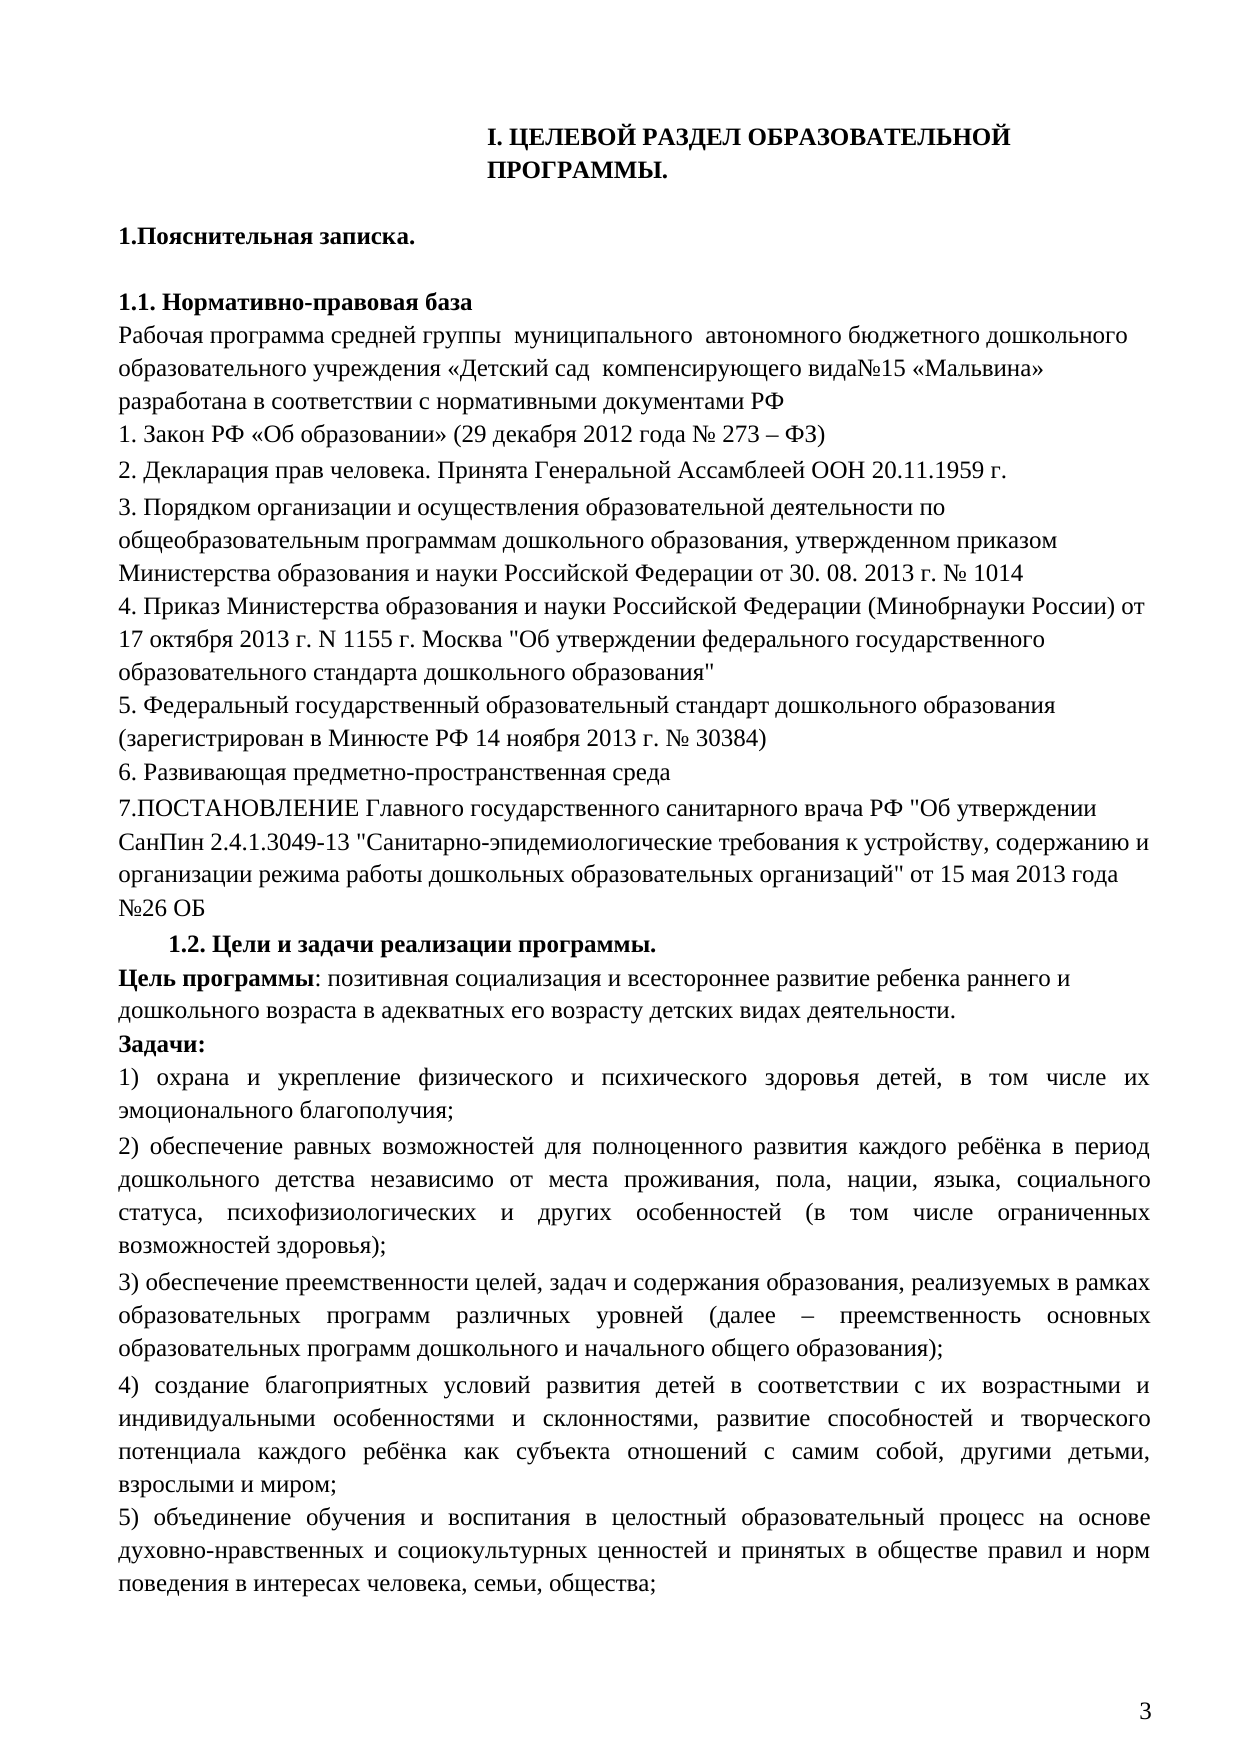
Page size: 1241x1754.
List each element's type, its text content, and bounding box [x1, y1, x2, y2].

text 6. Развивающая предметно-пространственная среда [118, 757, 1152, 785]
text 1.1. Нормативно-правовая база [118, 287, 1152, 316]
text 1. Закон РФ «Об образовании» (29 декабря 2012 года № 273 – ФЗ) [118, 419, 1152, 448]
text Цель программы: позитивная социализация и всестороннее развитие ребенка раннего и дошкольного возраста в адекватных его возрасту детских видах деятельности. [118, 963, 1152, 1024]
text 1) охрана и укрепление физического и психического здоровья детей, в том числе их эмоционального благополучия; [118, 1062, 1152, 1123]
text 2. Декларация прав человека. Принята Генеральной Ассамблеей ООН 20.11.1959 г. [118, 456, 1152, 484]
text 1.2. Цели и задачи реализации программы. [118, 929, 1152, 958]
text 3. Порядком организации и осуществления образовательной деятельности по общеобразовательным программам дошкольного образования, утвержденном приказом Министерства образования и науки Российской Федерации от 30. 08. 2013 г. № 1014 [118, 492, 1152, 587]
text 5) объединение обучения и воспитания в целостный образовательный процесс на основе духовно-нравственных и социокультурных ценностей и принятых в обществе правил и норм поведения в интересах человека, семьи, общества; [118, 1502, 1152, 1597]
text 4. Приказ Министерства образования и науки Российской Федерации (Минобрнауки России) от 17 октября 2013 г. N 1155 г. Москва "Об утверждении федерального государственного образовательного стандарта дошкольного образования" [118, 591, 1152, 686]
text 1.Пояснительная записка. [118, 221, 1152, 249]
text 4) создание благоприятных условий развития детей в соответствии с их возрастными и индивидуальными особенностями и склонностями, развитие способностей и творческого потенциала каждого ребёнка как субъекта отношений с самим собой, другими детьми, взрослыми и миром; [118, 1370, 1152, 1498]
text 2) обеспечение равных возможностей для полноценного развития каждого ребёнка в период дошкольного детства независимо от места проживания, пола, нации, языка, социального статуса, психофизиологических и других особенностей (в том числе ограниченных возможностей здоровья); [118, 1131, 1152, 1259]
text Задачи: [118, 1029, 1152, 1057]
text Рабочая программа средней группы муниципального автономного бюджетного дошкольного образовательного учреждения «Детский сад компенсирующего вида№15 «Мальвина» разработана в соответствии с нормативными документами РФ [118, 320, 1152, 414]
text 7.ПОСТАНОВЛЕНИЕ Главного государственного санитарного врача РФ "Об утверждении СанПин 2.4.1.3049-13 "Санитарно-эпидемиологические требования к устройству, содержанию и организации режима работы дошкольных образовательных организаций" от 15 мая 2013 года №26 ОБ [118, 793, 1152, 921]
text 3) обеспечение преемственности целей, задач и содержания образования, реализуемых в рамках образовательных программ различных уровней (далее – преемственность основных образовательных программ дошкольного и начального общего образования); [118, 1267, 1152, 1362]
text I. ЦЕЛЕВОЙ РАЗДЕЛ ОБРАЗОВАТЕЛЬНОЙ ПРОГРАММЫ. [487, 89, 1152, 183]
text 5. Федеральный государственный образовательный стандарт дошкольного образования (зарегистрирован в Минюсте РФ 14 ноября 2013 г. № 30384) [118, 691, 1152, 752]
